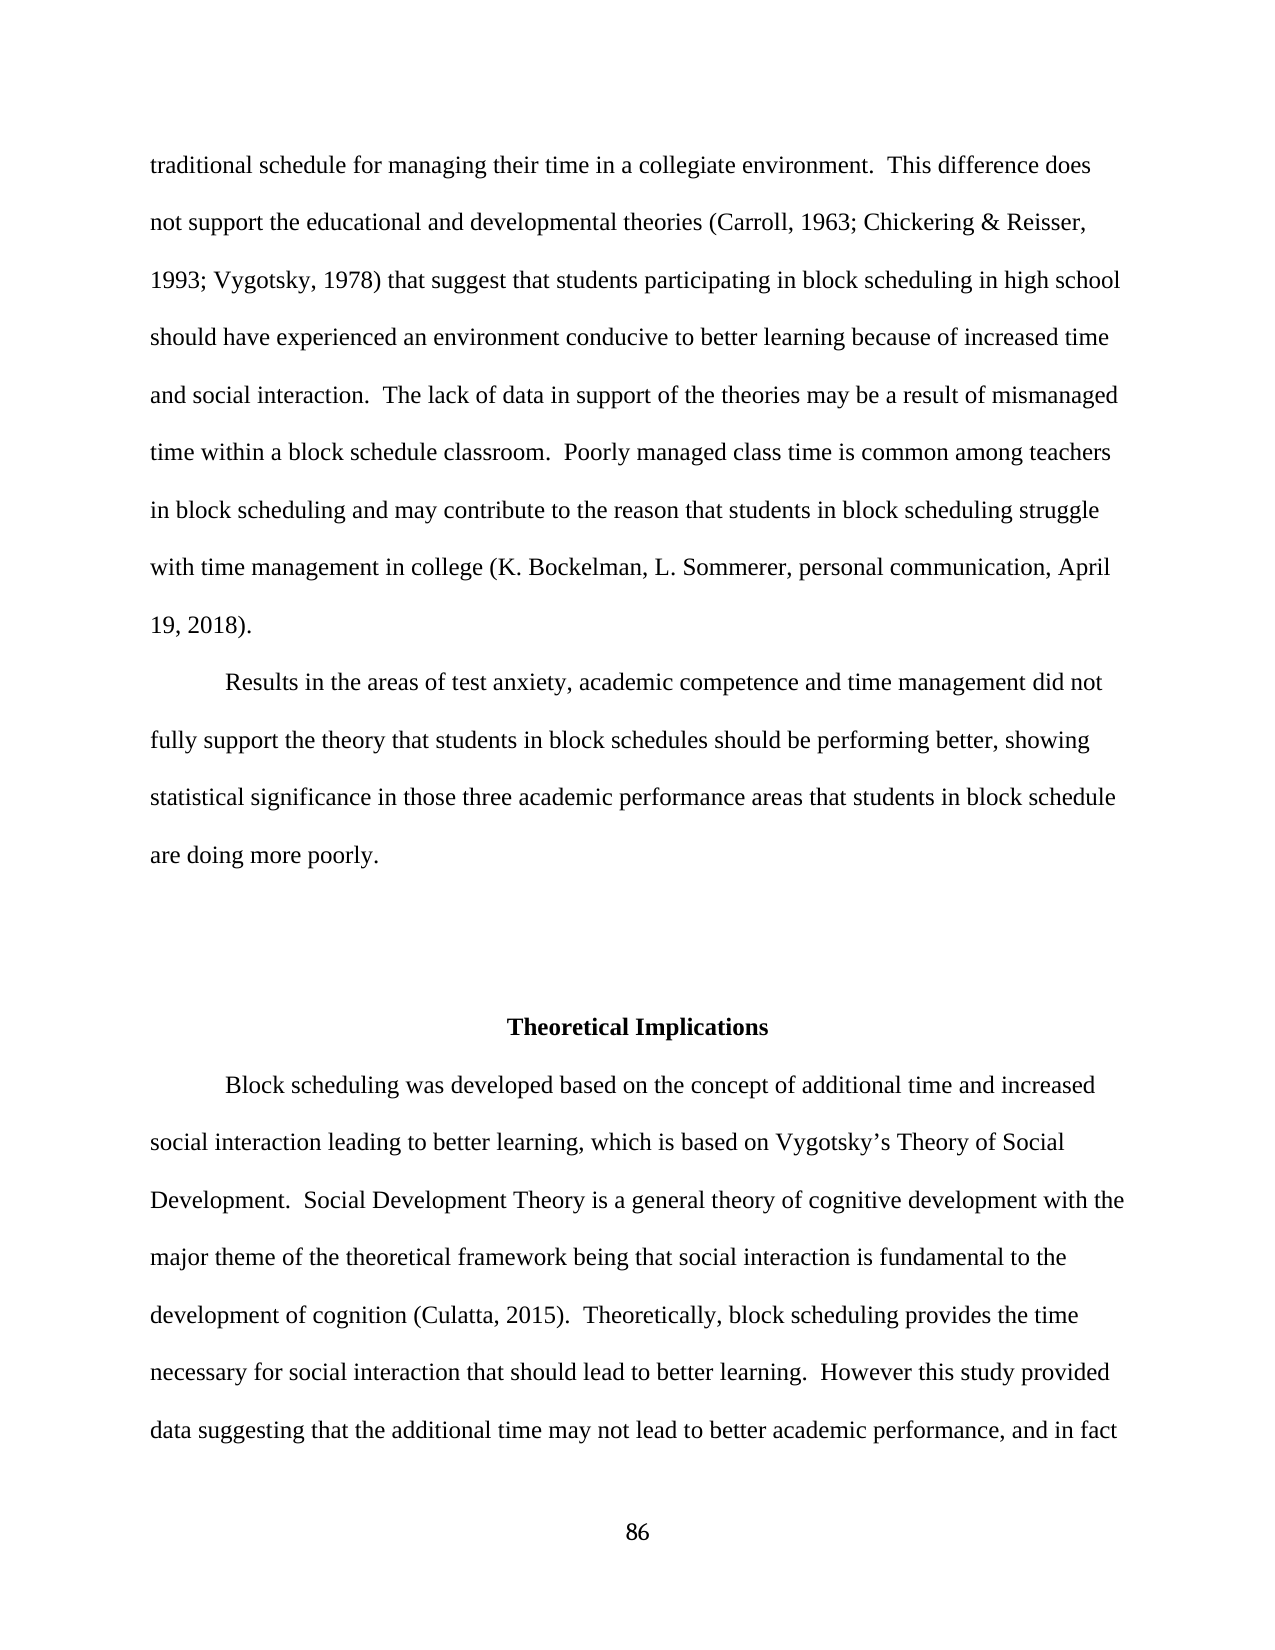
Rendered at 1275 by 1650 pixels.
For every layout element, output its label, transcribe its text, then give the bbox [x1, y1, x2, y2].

subtitle Theoretical Implications [150, 1012, 1125, 1041]
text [150, 150, 1125, 639]
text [150, 1070, 1125, 1444]
text Results in the areas of test anxiety, academic competence and time management did not fully support the theory that students in block schedules should be performing better, showing statistical significance in those three academic performance areas that students in block schedule are doing more poorly. [150, 667, 1125, 869]
